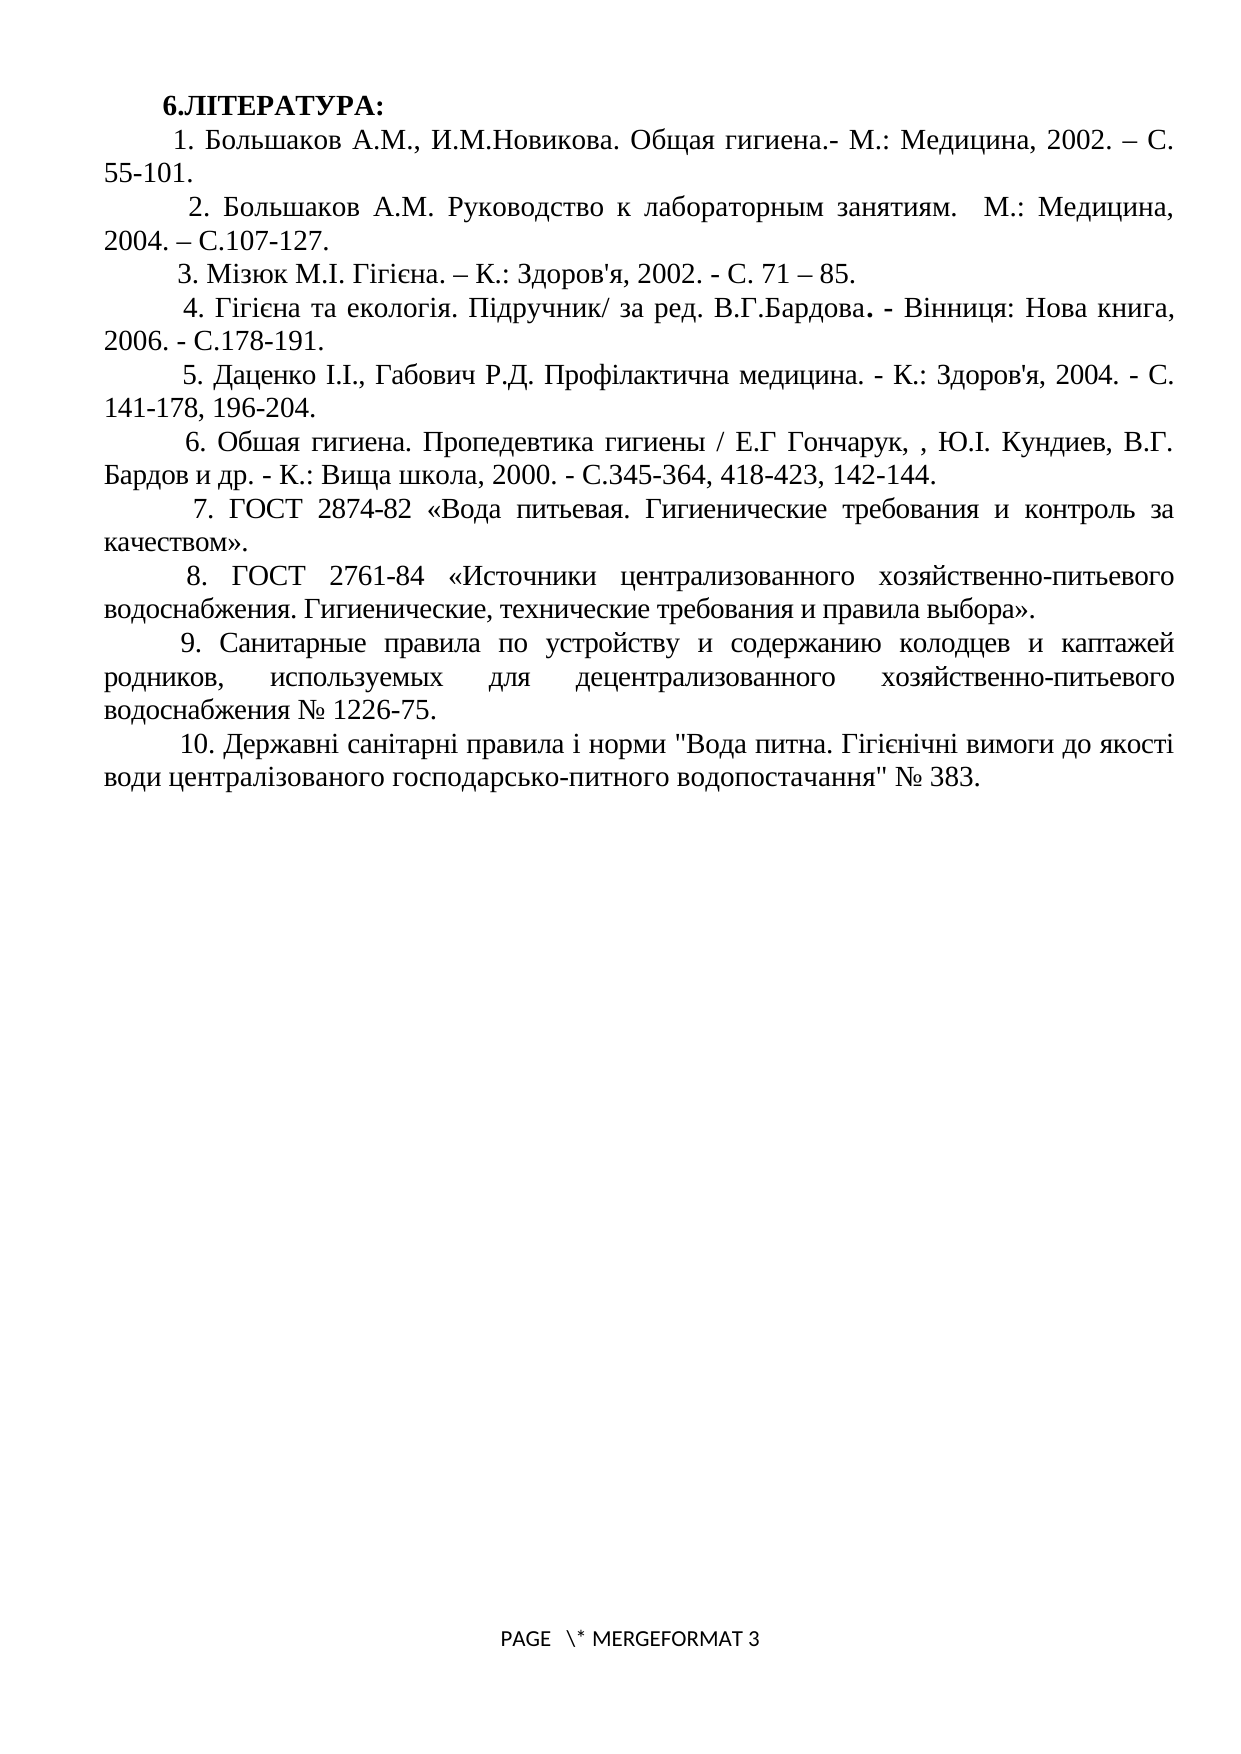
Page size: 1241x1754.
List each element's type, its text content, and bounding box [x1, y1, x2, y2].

text 9. Санитарные правила по устройству и содержанию колодцев и каптажей родников, используемых для децентрализованного хозяйственно-питьевого водоснабжения № 1226-75. [103, 625, 1175, 726]
text 7. ГОСТ 2874-82 «Вода питьевая. Гигиенические требования и контроль за качеством». [103, 491, 1175, 558]
text 4. Гігієна та екологія. Підручник/ за ред. В.Г.Бардова. - Вінниця: Нова книга, 2006. - С.178-191. [103, 290, 1175, 357]
text 1. Большаков А.М., И.М.Новикова. Общая гигиена.- М.: Медицина, 2002. – С. 55-101. [103, 122, 1175, 189]
text 2. Большаков А.М. Руководство к лабораторным занятиям. М.: Медицина, 2004. – С.107-127. [103, 189, 1175, 256]
text 10. Державні санітарні правила i норми "Вода питна. Гігієнічні вимоги до якості води централізованого господарсько-питного водопостачання" № 383. [103, 726, 1175, 793]
text 6. Обшая гигиена. Пропедевтика гигиены / Е.Г Гончарук, , Ю.І. Кундиев, В.Г. Бардов и др. - К.: Вища школа, 2000. - С.345-364, 418-423, 142-144. [103, 424, 1175, 491]
text 5. Даценко І.І., Габович Р.Д. Профілактична медицина. - К.: Здоров'я, 2004. - С. 141-178, 196-204. [103, 357, 1175, 424]
text 6.ЛІТЕРАТУРА: [103, 88, 1175, 122]
text 8. ГОСТ 2761-84 «Источники центрaлизованного хозяйственно-питьевого водоснабжения. Гигиенические, технические требования и правила выбора». [103, 558, 1175, 625]
text 3. Мізюк М.І. Гігієна. – К.: Здоров'я, 2002. - С. 71 – 85. [103, 256, 1175, 290]
